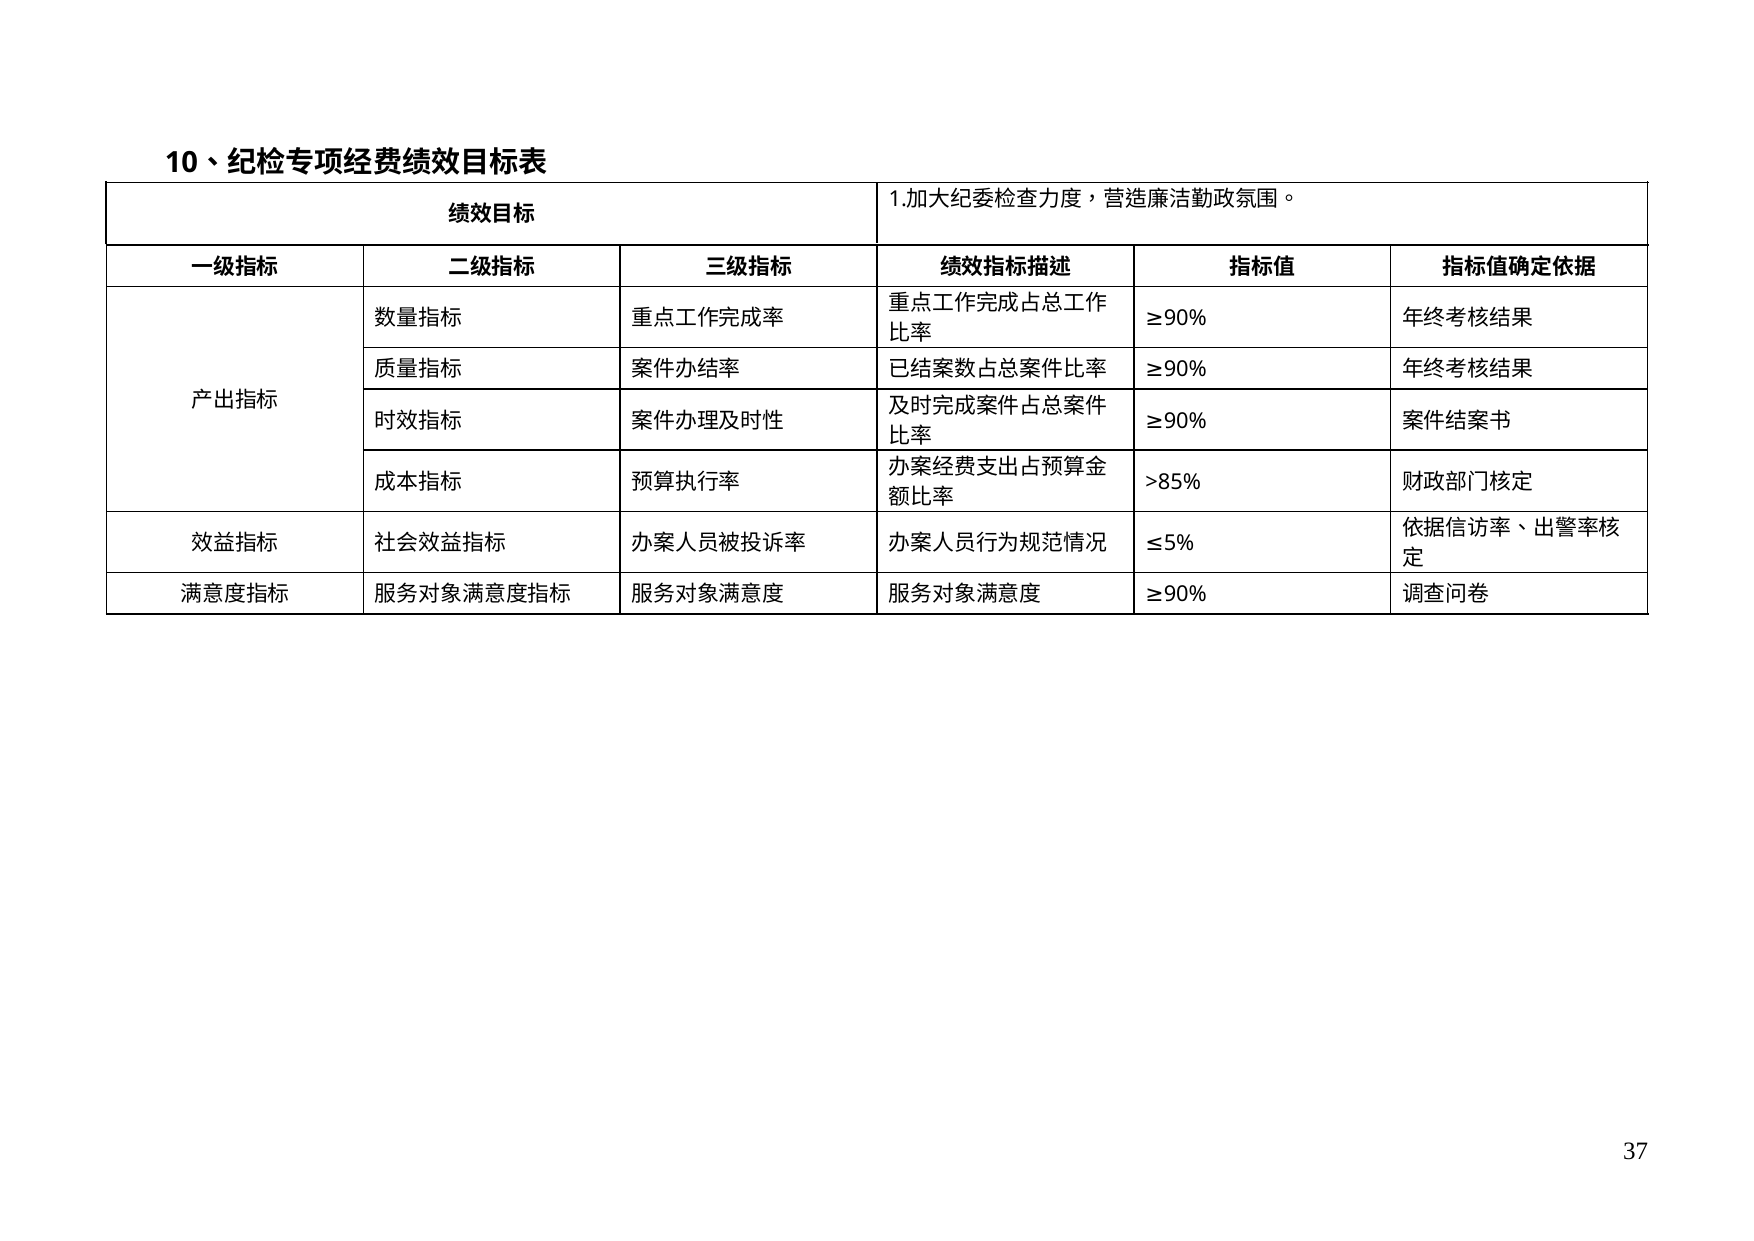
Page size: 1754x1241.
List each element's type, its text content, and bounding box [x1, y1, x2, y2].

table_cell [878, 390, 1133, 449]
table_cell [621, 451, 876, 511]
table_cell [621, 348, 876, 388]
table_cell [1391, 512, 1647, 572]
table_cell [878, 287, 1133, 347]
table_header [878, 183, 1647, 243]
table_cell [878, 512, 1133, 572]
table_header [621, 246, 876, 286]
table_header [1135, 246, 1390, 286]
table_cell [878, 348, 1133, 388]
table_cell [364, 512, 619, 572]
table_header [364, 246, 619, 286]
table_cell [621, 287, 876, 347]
text 10、纪检专项经费绩效目标表 [106, 142, 1648, 181]
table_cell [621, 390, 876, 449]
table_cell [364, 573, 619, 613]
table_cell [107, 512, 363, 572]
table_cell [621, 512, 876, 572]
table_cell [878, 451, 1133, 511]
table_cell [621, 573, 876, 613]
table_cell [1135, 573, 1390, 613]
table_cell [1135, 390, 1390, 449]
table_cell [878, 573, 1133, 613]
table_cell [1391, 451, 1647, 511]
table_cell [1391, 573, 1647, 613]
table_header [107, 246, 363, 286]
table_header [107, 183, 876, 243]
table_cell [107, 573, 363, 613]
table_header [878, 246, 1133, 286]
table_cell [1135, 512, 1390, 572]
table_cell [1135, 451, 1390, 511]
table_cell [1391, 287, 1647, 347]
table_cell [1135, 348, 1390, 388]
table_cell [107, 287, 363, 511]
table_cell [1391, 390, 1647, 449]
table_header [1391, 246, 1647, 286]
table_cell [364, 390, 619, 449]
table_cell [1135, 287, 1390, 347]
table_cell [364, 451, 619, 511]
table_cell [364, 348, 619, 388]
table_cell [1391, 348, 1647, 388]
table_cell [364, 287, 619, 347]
